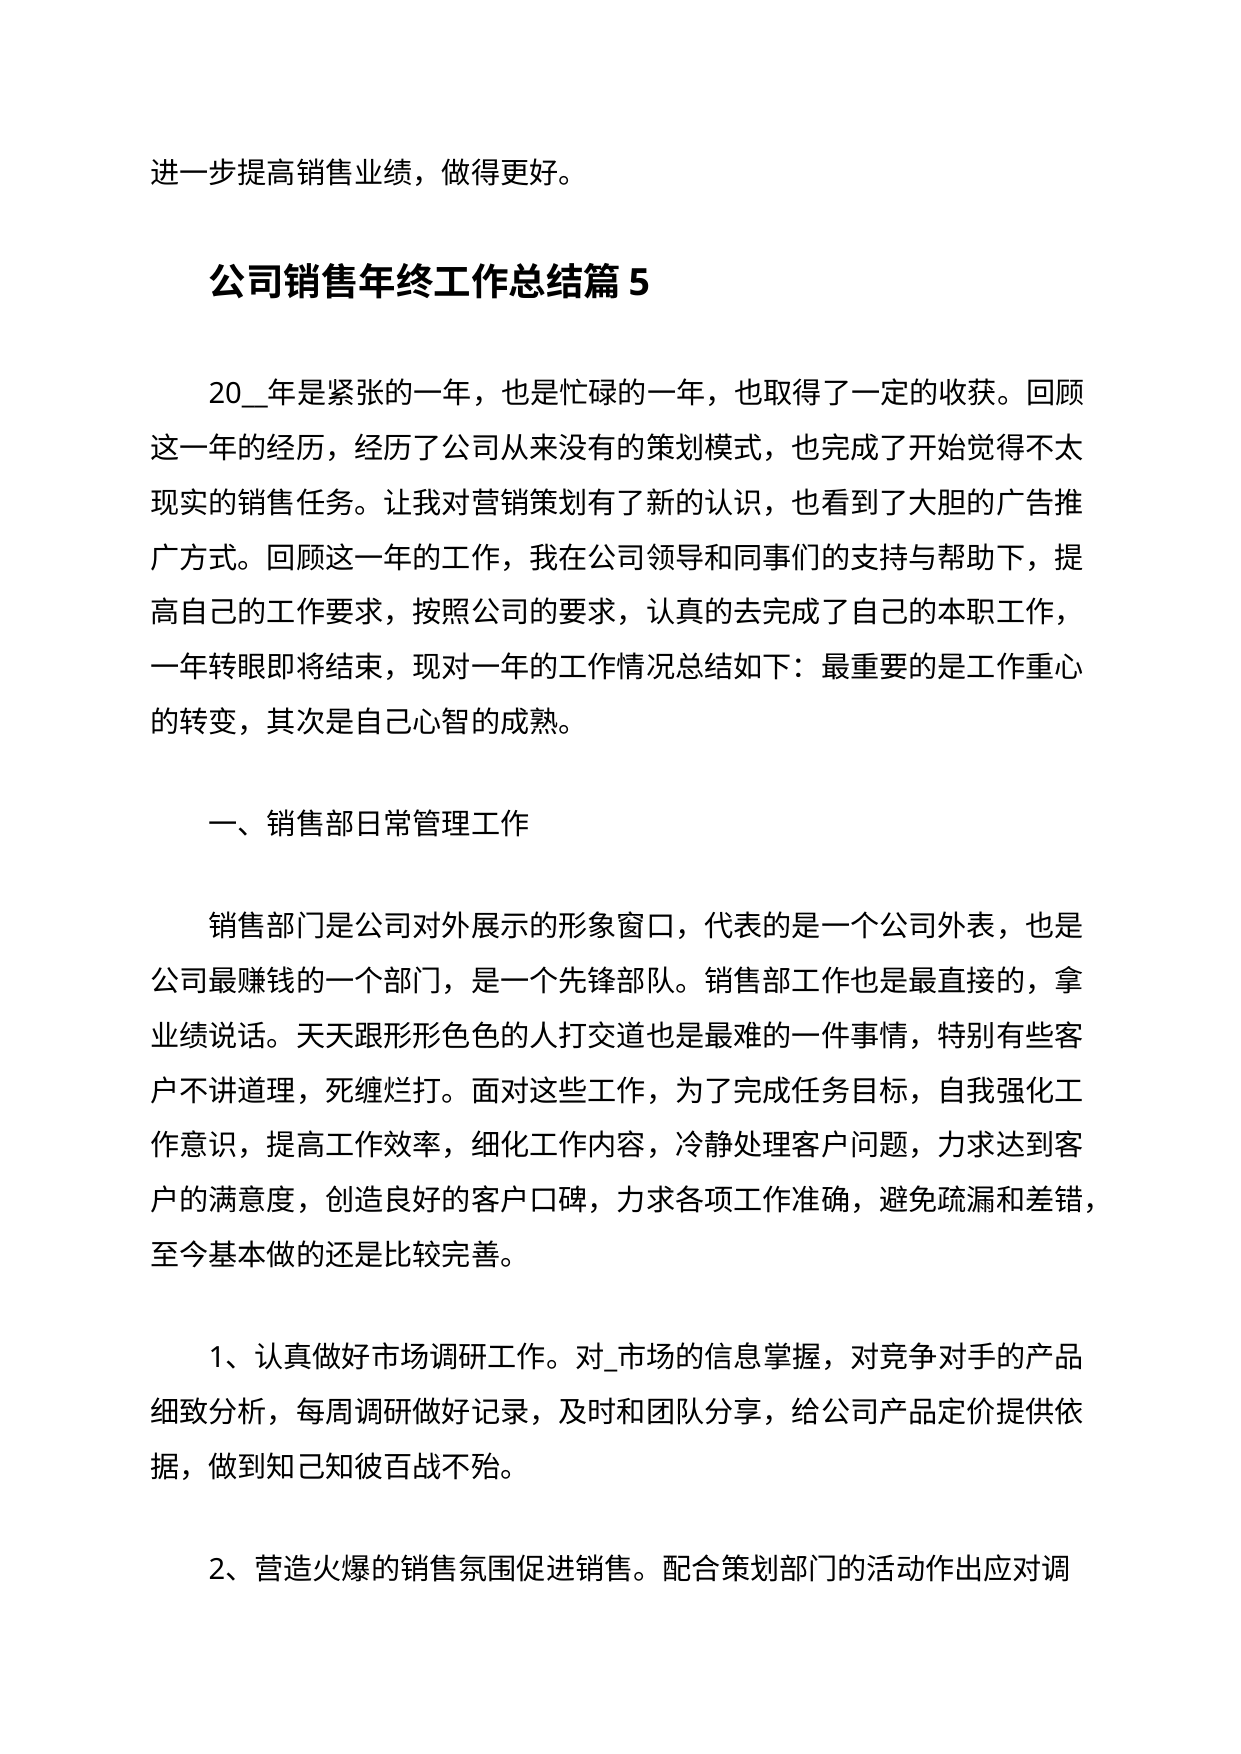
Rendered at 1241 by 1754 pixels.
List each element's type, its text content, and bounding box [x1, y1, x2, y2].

text 20__年是紧张的一年，也是忙碌的一年，也取得了一定的收获。回顾这一年的经历，经历了公司从来没有的策划模式，也完成了开始觉得不太现实的销售任务。让我对营销策划有了新的认识，也看到了大胆的广告推广方式。回顾这一年的工作，我在公司领导和同事们的支持与帮助下，提高自己的工作要求，按照公司的要求，认真的去完成了自己的本职工作，一年转眼即将结束，现对一年的工作情况总结如下：最重要的是工作重心的转变，其次是自己心智的成熟。 [150, 369, 1090, 741]
text 一、销售部日常管理工作 [150, 801, 1090, 843]
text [150, 1545, 1090, 1588]
text 1、认真做好市场调研工作。对_市场的信息掌握，对竞争对手的产品细致分析，每周调研做好记录，及时和团队分享，给公司产品定价提供依据，做到知己知彼百战不殆。 [150, 1333, 1090, 1486]
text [150, 150, 1090, 192]
text 公司销售年终工作总结篇5 [150, 252, 1090, 306]
text 销售部门是公司对外展示的形象窗口，代表的是一个公司外表，也是公司最赚钱的一个部门，是一个先锋部队。销售部工作也是最直接的，拿业绩说话。天天跟形形色色的人打交道也是最难的一件事情，特别有些客户不讲道理，死缠烂打。面对这些工作，为了完成任务目标，自我强化工作意识，提高工作效率，细化工作内容，冷静处理客户问题，力求达到客户的满意度，创造良好的客户口碑，力求各项工作准确，避免疏漏和差错，至今基本做的还是比较完善。 [150, 902, 1090, 1274]
